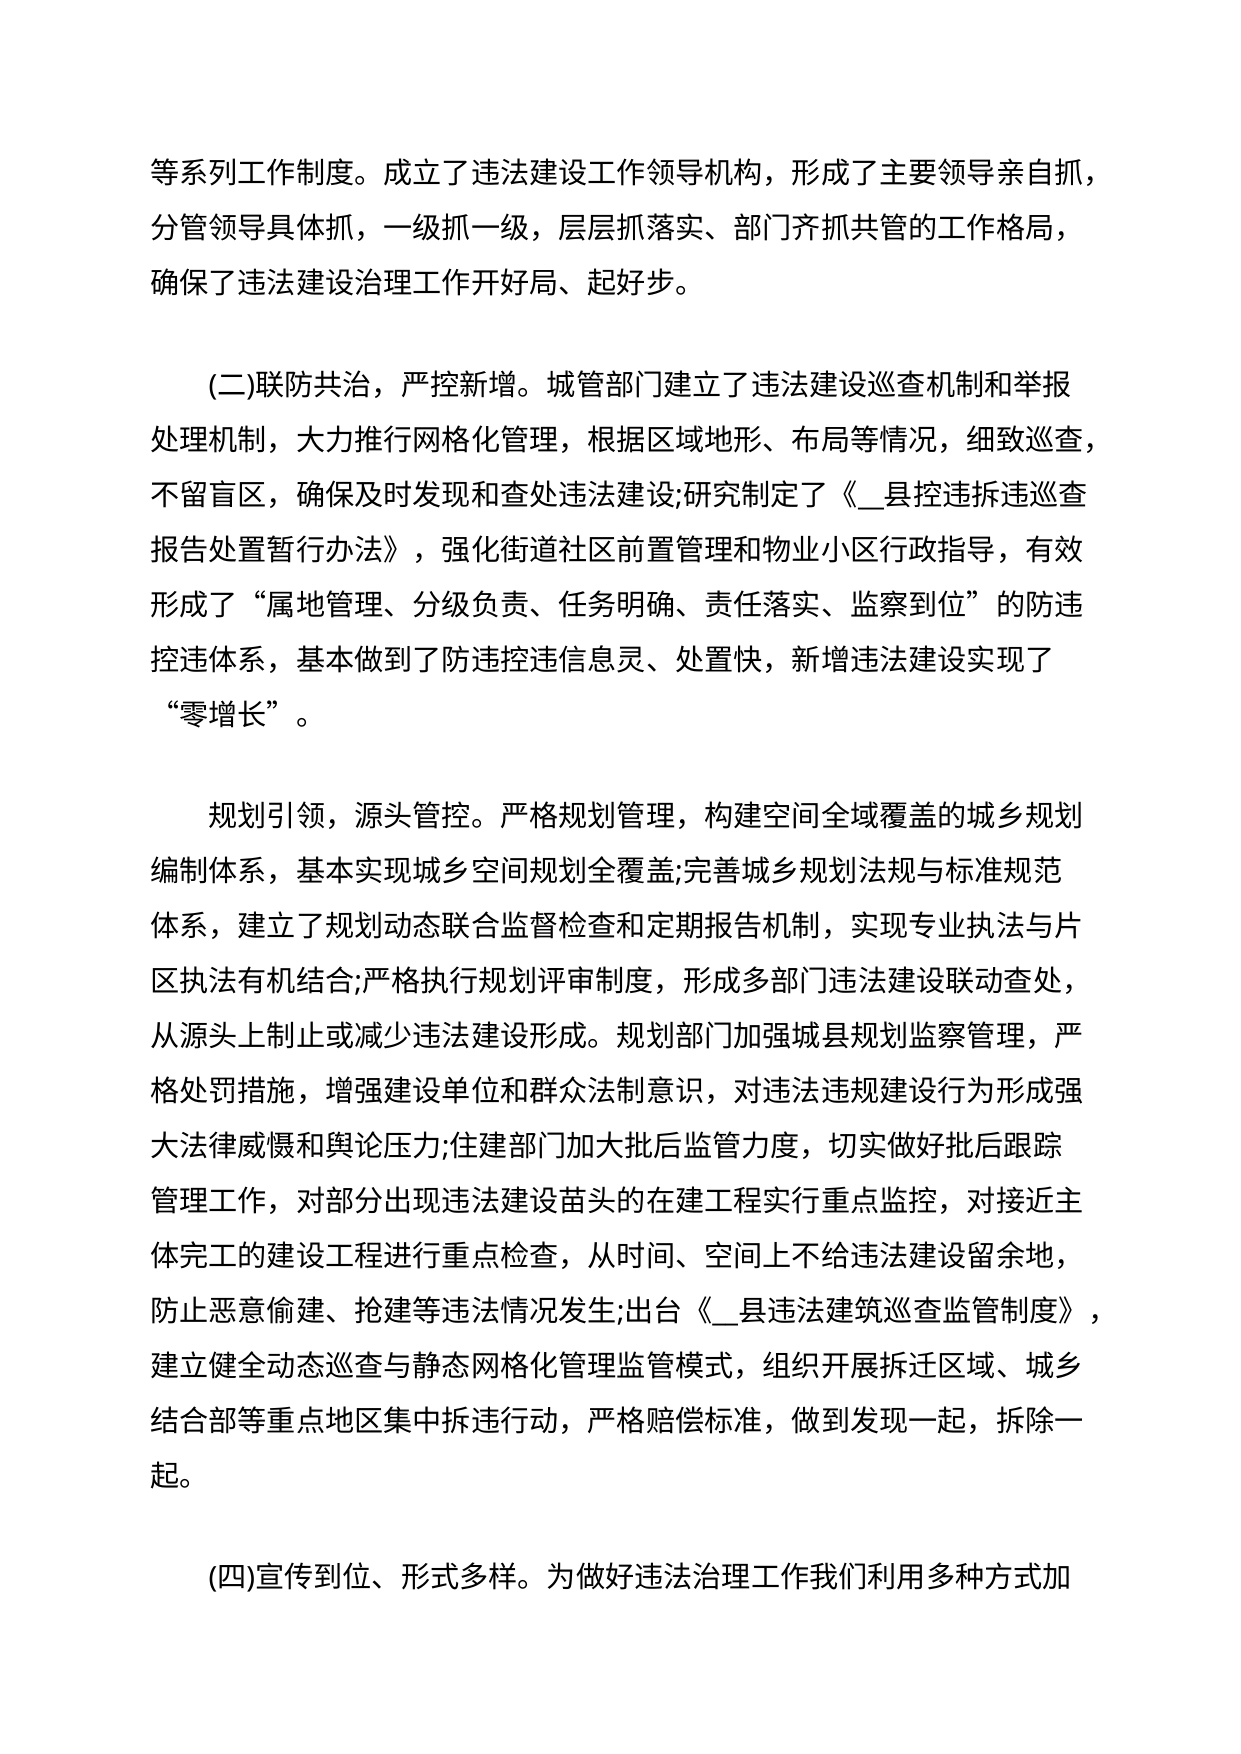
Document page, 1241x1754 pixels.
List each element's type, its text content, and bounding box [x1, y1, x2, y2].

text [150, 150, 1090, 302]
text (二)联防共治，严控新增。城管部门建立了违法建设巡查机制和举报处理机制，大力推行网格化管理，根据区域地形、布局等情况，细致巡查，不留盲区，确保及时发现和查处违法建设;研究制定了《__县控违拆违巡查报告处置暂行办法》，强化街道社区前置管理和物业小区行政指导，有效形成了“属地管理、分级负责、任务明确、责任落实、监察到位”的防违控违体系，基本做到了防违控违信息灵、处置快，新增违法建设实现了“零增长”。 [150, 362, 1090, 733]
text 规划引领，源头管控。严格规划管理，构建空间全域覆盖的城乡规划编制体系，基本实现城乡空间规划全覆盖;完善城乡规划法规与标准规范体系，建立了规划动态联合监督检查和定期报告机制，实现专业执法与片区执法有机结合;严格执行规划评审制度，形成多部门违法建设联动查处，从源头上制止或减少违法建设形成。规划部门加强城县规划监察管理，严格处罚措施，增强建设单位和群众法制意识，对违法违规建设行为形成强大法律威慑和舆论压力;住建部门加大批后监管力度，切实做好批后跟踪管理工作，对部分出现违法建设苗头的在建工程实行重点监控，对接近主体完工的建设工程进行重点检查，从时间、空间上不给违法建设留余地，防止恶意偷建、抢建等违法情况发生;出台《__县违法建筑巡查监管制度》，建立健全动态巡查与静态网格化管理监管模式，组织开展拆迁区域、城乡结合部等重点地区集中拆违行动，严格赔偿标准，做到发现一起，拆除一起。 [150, 793, 1090, 1494]
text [150, 1554, 1090, 1596]
